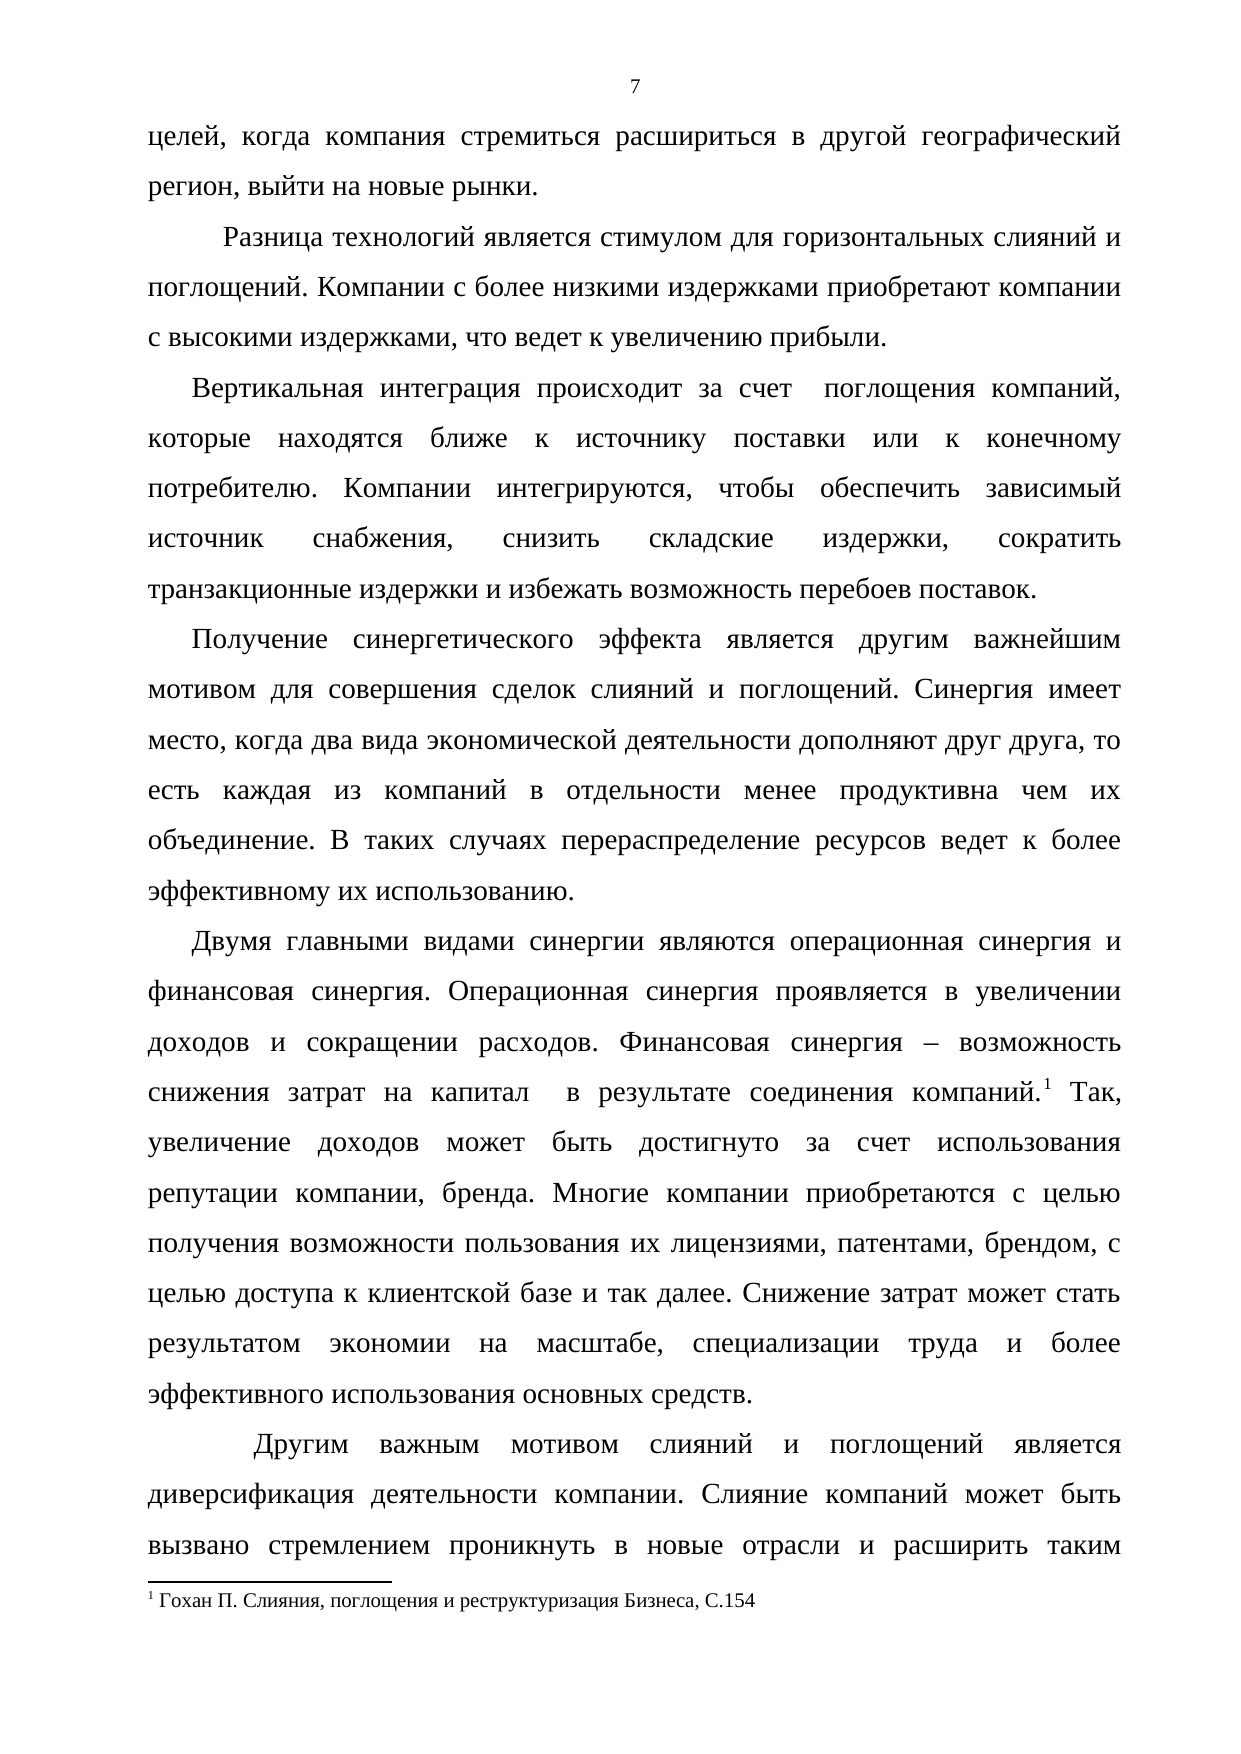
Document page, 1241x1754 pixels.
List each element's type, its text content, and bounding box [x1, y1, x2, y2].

text Вертикальная интеграция происходит за счет поглощения компаний, которые находятся ближе к источнику поставки или к конечному потребителю. Компании интегрируются, чтобы обеспечить зависимый источник снабжения, снизить складские издержки, сократить транзакционные издержки и избежать возможность перебоев поставок. [148, 370, 1122, 604]
text Разница технологий является стимулом для горизонтальных слияний и поглощений. Компании с более низкими издержками приобретают компании с высокими издержками, что ведет к увеличению прибыли. [148, 219, 1122, 353]
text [148, 1426, 1122, 1560]
text Получение синергетического эффекта является другим важнейшим мотивом для совершения сделок слияний и поглощений. Синергия имеет место, когда два вида экономической деятельности дополняют друг друга, то есть каждая из компаний в отдельности менее продуктивна чем их объединение. В таких случаях перераспределение ресурсов ведет к более эффективному их использованию. [148, 621, 1122, 906]
text Двумя главными видами синергии являются операционная синергия и финансовая синергия. Операционная синергия проявляется в увеличении доходов и сокращении расходов. Финансовая синергия – возможность снижения затрат на капитал в результате соединения компаний. Так, увеличение доходов может быть достигнуто за счет использования репутации компании, бренда. Многие компании приобретаются с целью получения возможности пользования их лицензиями, патентами, брендом, с целью доступа к клиентской базе и так далее. Снижение затрат может стать результатом экономии на масштабе, специализации труда и более эффективного использования основных средств. [148, 923, 1122, 1409]
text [148, 118, 1122, 202]
